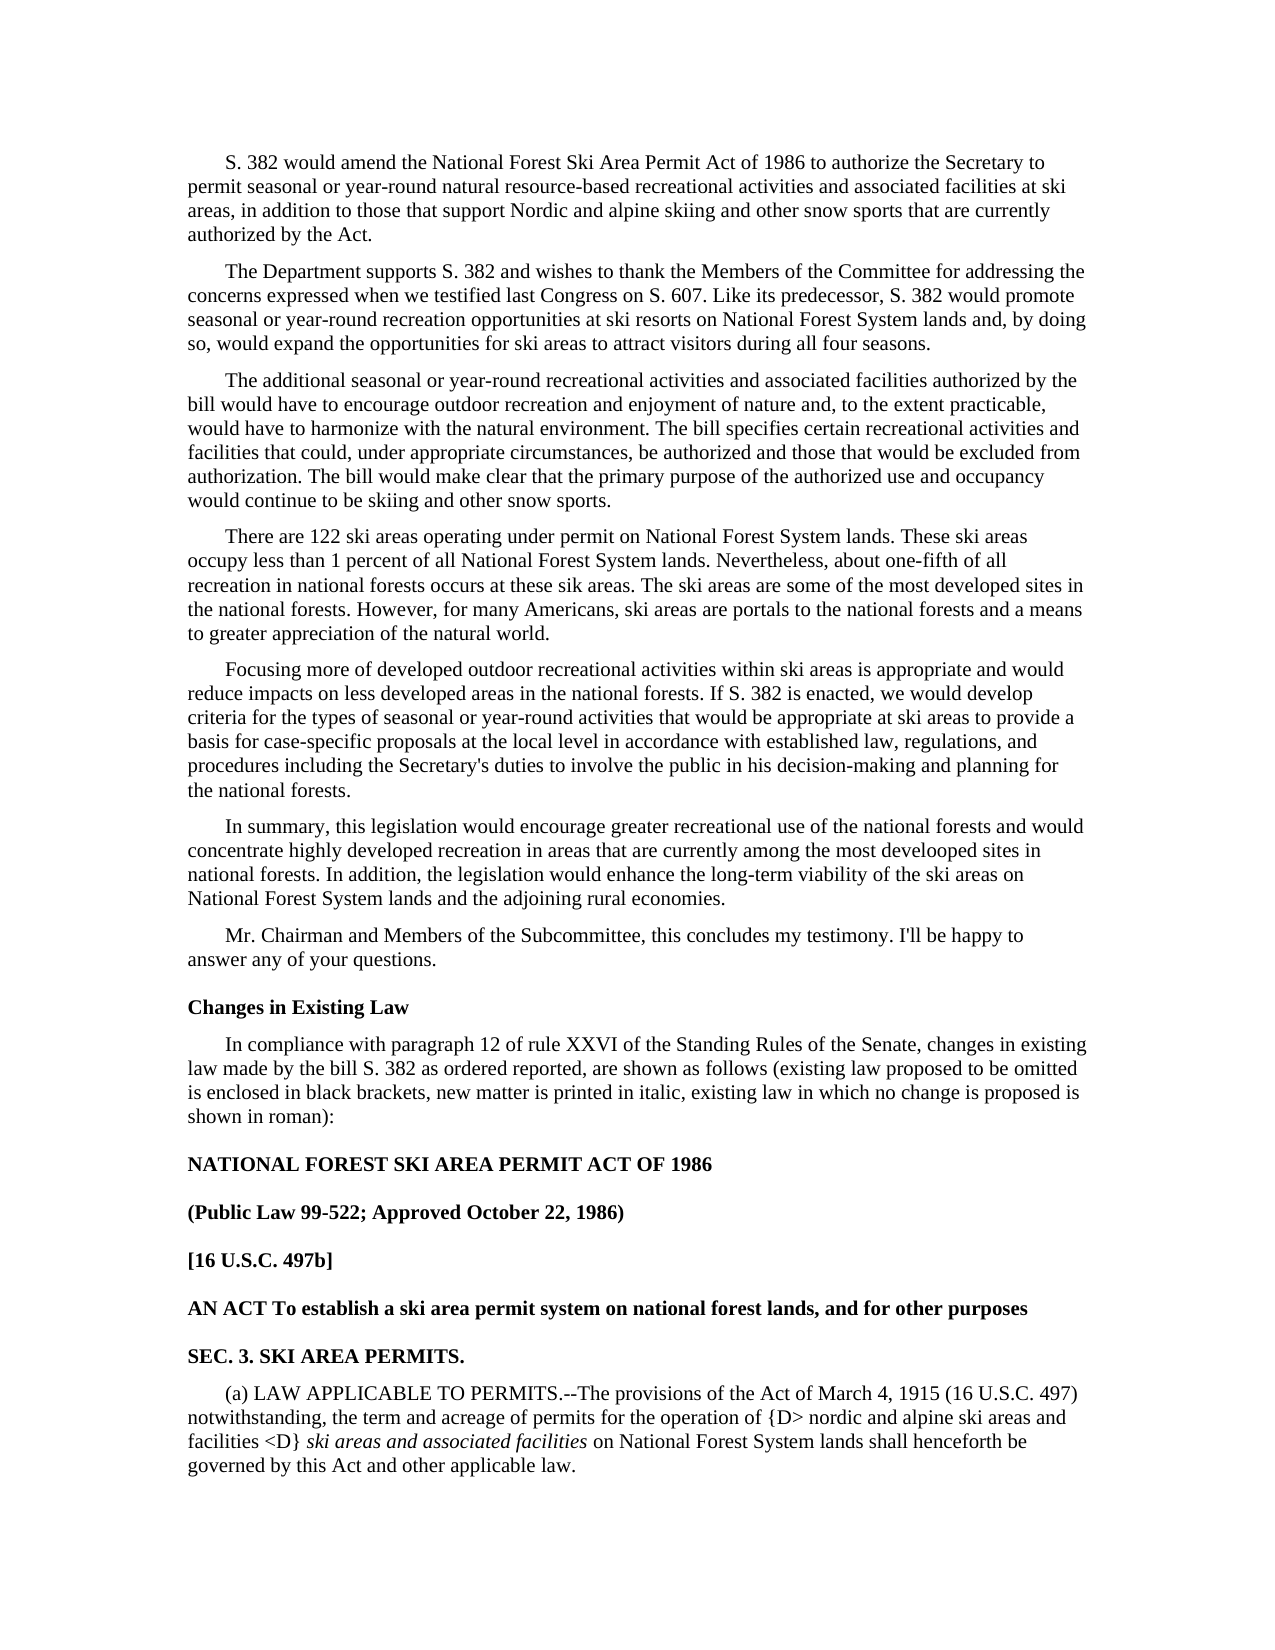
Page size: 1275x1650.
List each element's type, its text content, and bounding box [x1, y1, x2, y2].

text Changes in Existing Law [187, 995, 1087, 1019]
text NATIONAL FOREST SKI AREA PERMIT ACT OF 1986 [187, 1152, 1087, 1176]
text There are 122 ski areas operating under permit on National Forest System lands. These ski areas occupy less than 1 percent of all National Forest System lands. Nevertheless, about one-fifth of all recreation in national forests occurs at these sik areas. The ski areas are some of the most developed sites in the national forests. However, for many Americans, ski areas are portals to the national forests and a means to greater appreciation of the natural world. [187, 524, 1087, 645]
text (a) LAW APPLICABLE TO PERMITS.--The provisions of the Act of March 4, 1915 (16 U.S.C. 497) notwithstanding, the term and acreage of permits for the operation of {D> nordic and alpine ski areas and facilities <D} ski areas and associated facilities on National Forest System lands shall henceforth be governed by this Act and other applicable law. [187, 1381, 1087, 1477]
text AN ACT To establish a ski area permit system on national forest lands, and for other purposes [187, 1296, 1087, 1320]
text The additional seasonal or year-round recreational activities and associated facilities authorized by the bill would have to encourage outdoor recreation and enjoyment of nature and, to the extent practicable, would have to harmonize with the natural environment. The bill specifies certain recreational activities and facilities that could, under appropriate circumstances, be authorized and those that would be excluded from authorization. The bill would make clear that the primary purpose of the authorized use and occupancy would continue to be skiing and other snow sports. [187, 367, 1087, 512]
text S. 382 would amend the National Forest Ski Area Permit Act of 1986 to authorize the Secretary to permit seasonal or year-round natural resource-based recreational activities and associated facilities at ski areas, in addition to those that support Nordic and alpine skiing and other snow sports that are currently authorized by the Act. [187, 150, 1087, 246]
text (Public Law 99-522; Approved October 22, 1986) [187, 1200, 1087, 1224]
text The Department supports S. 382 and wishes to thank the Members of the Committee for addressing the concerns expressed when we testified last Congress on S. 607. Like its predecessor, S. 382 would promote seasonal or year-round recreation opportunities at ski resorts on National Forest System lands and, by doing so, would expand the opportunities for ski areas to attract visitors during all four seasons. [187, 259, 1087, 355]
text Mr. Chairman and Members of the Subcommittee, this concludes my testimony. I'll be happy to answer any of your questions. [187, 923, 1087, 971]
text [16 U.S.C. 497b] [187, 1248, 1087, 1272]
text In summary, this legislation would encourage greater recreational use of the national forests and would concentrate highly developed recreation in areas that are currently among the most develooped sites in national forests. In addition, the legislation would enhance the long-term viability of the ski areas on National Forest System lands and the adjoining rural economies. [187, 814, 1087, 910]
text In compliance with paragraph 12 of rule XXVI of the Standing Rules of the Senate, changes in existing law made by the bill S. 382 as ordered reported, are shown as follows (existing law proposed to be omitted is enclosed in black brackets, new matter is printed in italic, existing law in which no change is proposed is shown in roman): [187, 1032, 1087, 1128]
text Focusing more of developed outdoor recreational activities within ski areas is appropriate and would reduce impacts on less developed areas in the national forests. If S. 382 is enacted, we would develop criteria for the types of seasonal or year-round activities that would be appropriate at ski areas to provide a basis for case-specific proposals at the local level in accordance with established law, regulations, and procedures including the Secretary's duties to involve the public in his decision-making and planning for the national forests. [187, 657, 1087, 802]
text SEC. 3. SKI AREA PERMITS. [187, 1344, 1087, 1368]
